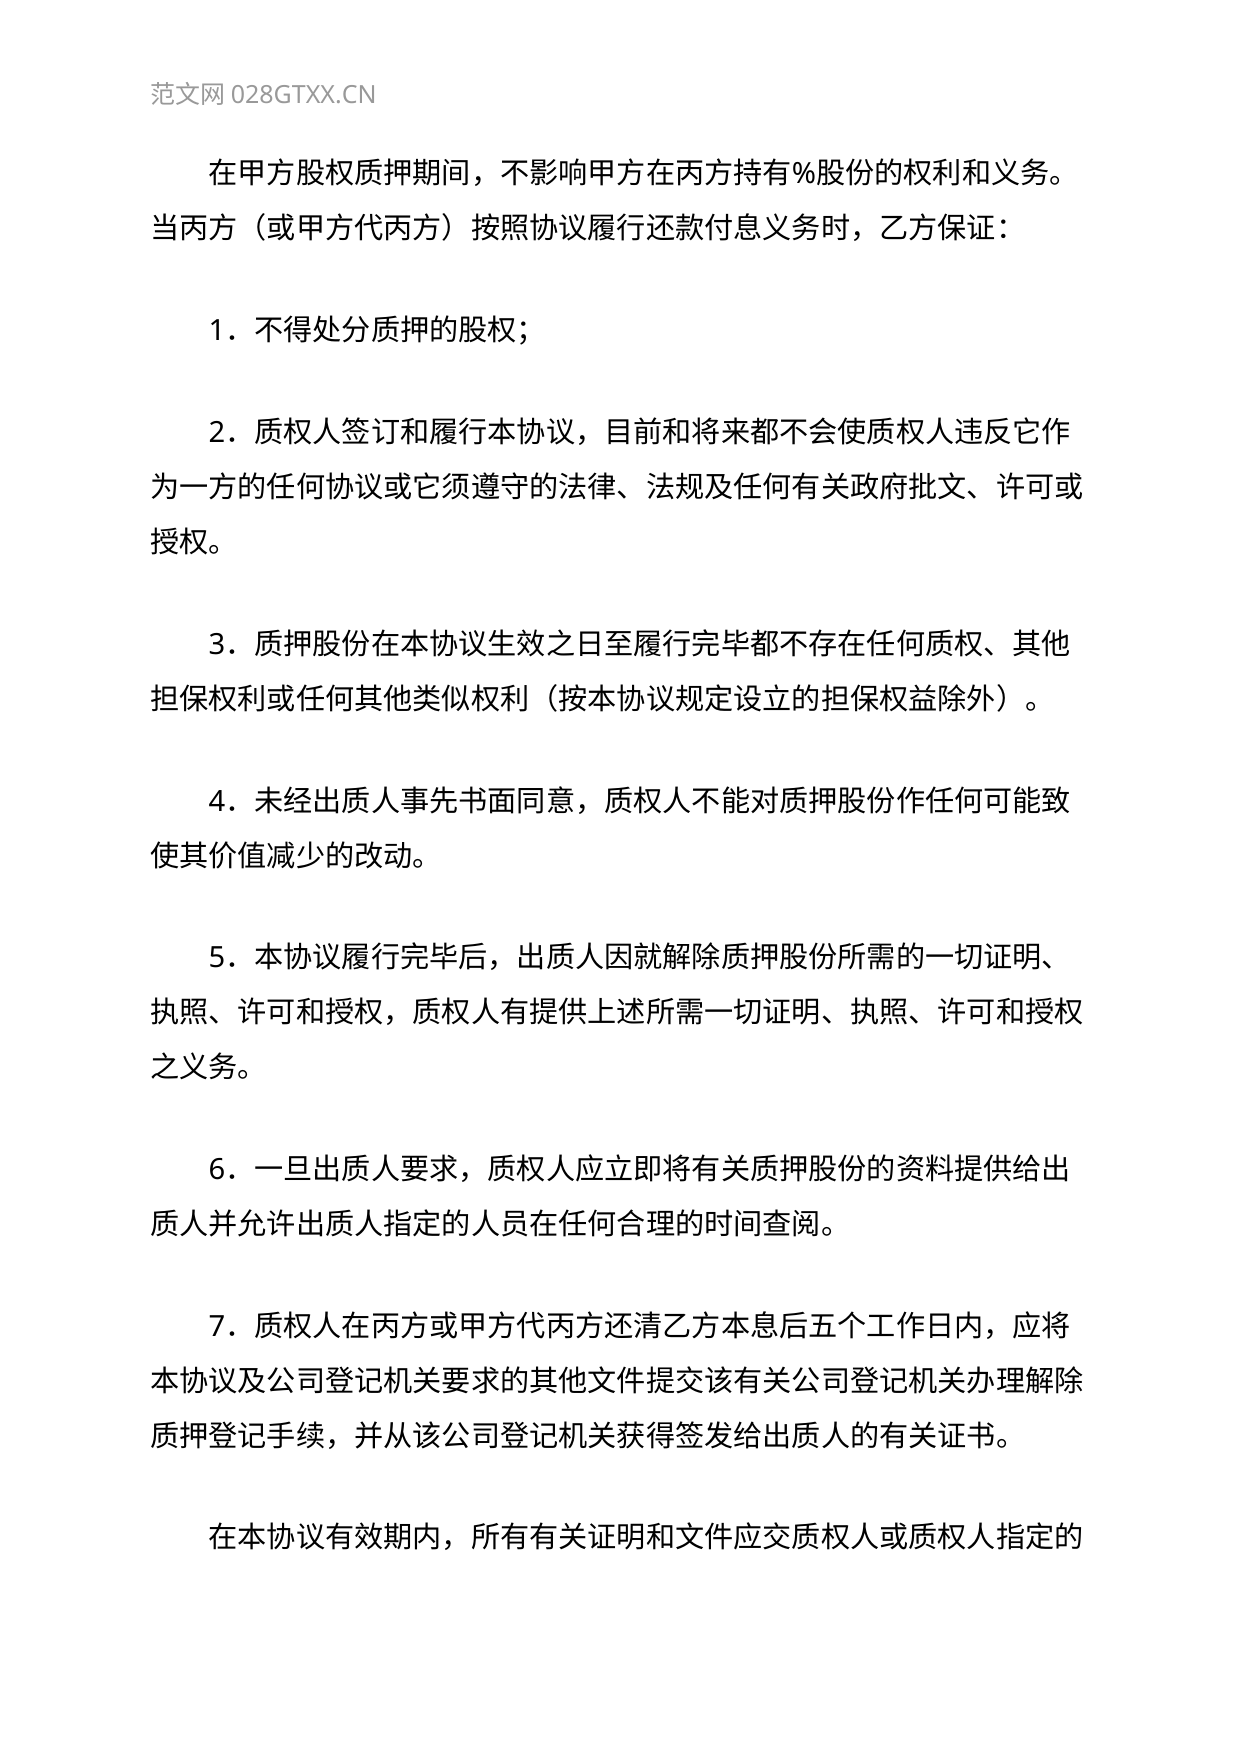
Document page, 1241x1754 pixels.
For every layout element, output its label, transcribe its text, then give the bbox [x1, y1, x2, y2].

text 2．质权人签订和履行本协议，目前和将来都不会使质权人违反它作为一方的任何协议或它须遵守的法律、法规及任何有关政府批文、许可或授权。 [150, 409, 1090, 561]
text 6．一旦出质人要求，质权人应立即将有关质押股份的资料提供给出质人并允许出质人指定的人员在任何合理的时间查阅。 [150, 1146, 1090, 1243]
text 5．本协议履行完毕后，出质人因就解除质押股份所需的一切证明、执照、许可和授权，质权人有提供上述所需一切证明、执照、许可和授权之义务。 [150, 934, 1090, 1086]
text 4．未经出质人事先书面同意，质权人不能对质押股份作任何可能致使其价值减少的改动。 [150, 777, 1090, 874]
text 3．质押股份在本协议生效之日至履行完毕都不存在任何质权、其他担保权利或任何其他类似权利（按本协议规定设立的担保权益除外）。 [150, 620, 1090, 718]
text 在甲方股权质押期间，不影响甲方在丙方持有%股份的权利和义务。当丙方（或甲方代丙方）按照协议履行还款付息义务时，乙方保证： [150, 150, 1090, 247]
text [150, 1514, 1090, 1556]
text 7．质权人在丙方或甲方代丙方还清乙方本息后五个工作日内，应将本协议及公司登记机关要求的其他文件提交该有关公司登记机关办理解除质押登记手续，并从该公司登记机关获得签发给出质人的有关证书。 [150, 1302, 1090, 1454]
text 1．不得处分质押的股权； [150, 307, 1090, 349]
